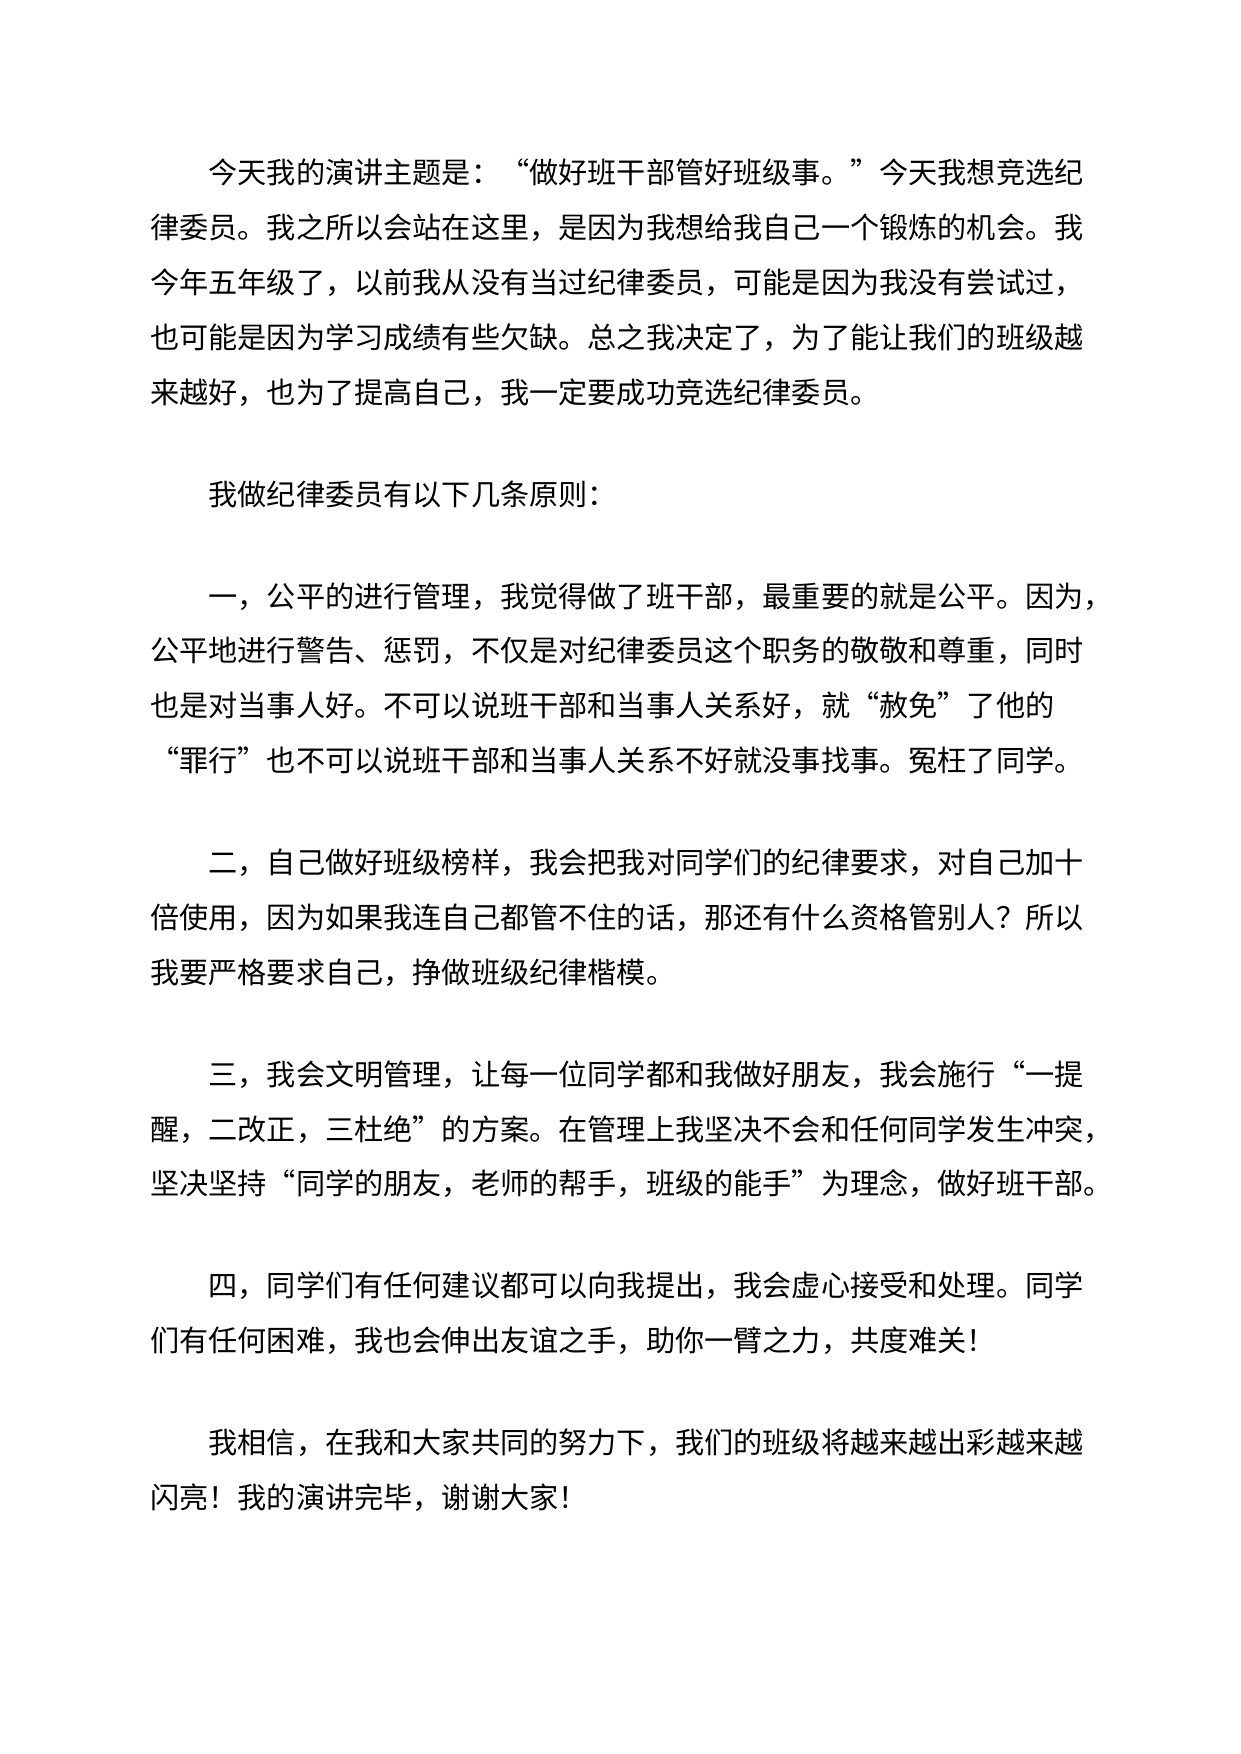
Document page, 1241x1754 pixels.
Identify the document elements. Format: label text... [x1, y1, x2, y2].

text 我相信，在我和大家共同的努力下，我们的班级将越来越出彩越来越闪亮！我的演讲完毕，谢谢大家！ [150, 1419, 1090, 1517]
text 三，我会文明管理，让每一位同学都和我做好朋友，我会施行“一提醒，二改正，三杜绝”的方案。在管理上我坚决不会和任何同学发生冲突，坚决坚持“同学的朋友，老师的帮手，班级的能手”为理念，做好班干部。 [150, 1051, 1090, 1203]
text 四，同学们有任何建议都可以向我提出，我会虚心接受和处理。同学们有任何困难，我也会伸出友谊之手，助你一臂之力，共度难关！ [150, 1263, 1090, 1360]
text 我做纪律委员有以下几条原则： [150, 471, 1090, 514]
text 二，自己做好班级榜样，我会把我对同学们的纪律要求，对自己加十倍使用，因为如果我连自己都管不住的话，那还有什么资格管别人？所以我要严格要求自己，挣做班级纪律楷模。 [150, 839, 1090, 992]
text 今天我的演讲主题是：“做好班干部管好班级事。”今天我想竞选纪律委员。我之所以会站在这里，是因为我想给我自己一个锻炼的机会。我今年五年级了，以前我从没有当过纪律委员，可能是因为我没有尝试过，也可能是因为学习成绩有些欠缺。总之我决定了，为了能让我们的班级越来越好，也为了提高自己，我一定要成功竞选纪律委员。 [150, 150, 1090, 412]
text 一，公平的进行管理，我觉得做了班干部，最重要的就是公平。因为，公平地进行警告、惩罚，不仅是对纪律委员这个职务的敬敬和尊重，同时也是对当事人好。不可以说班干部和当事人关系好，就“赦免”了他的“罪行”也不可以说班干部和当事人关系不好就没事找事。冤枉了同学。 [150, 573, 1090, 780]
